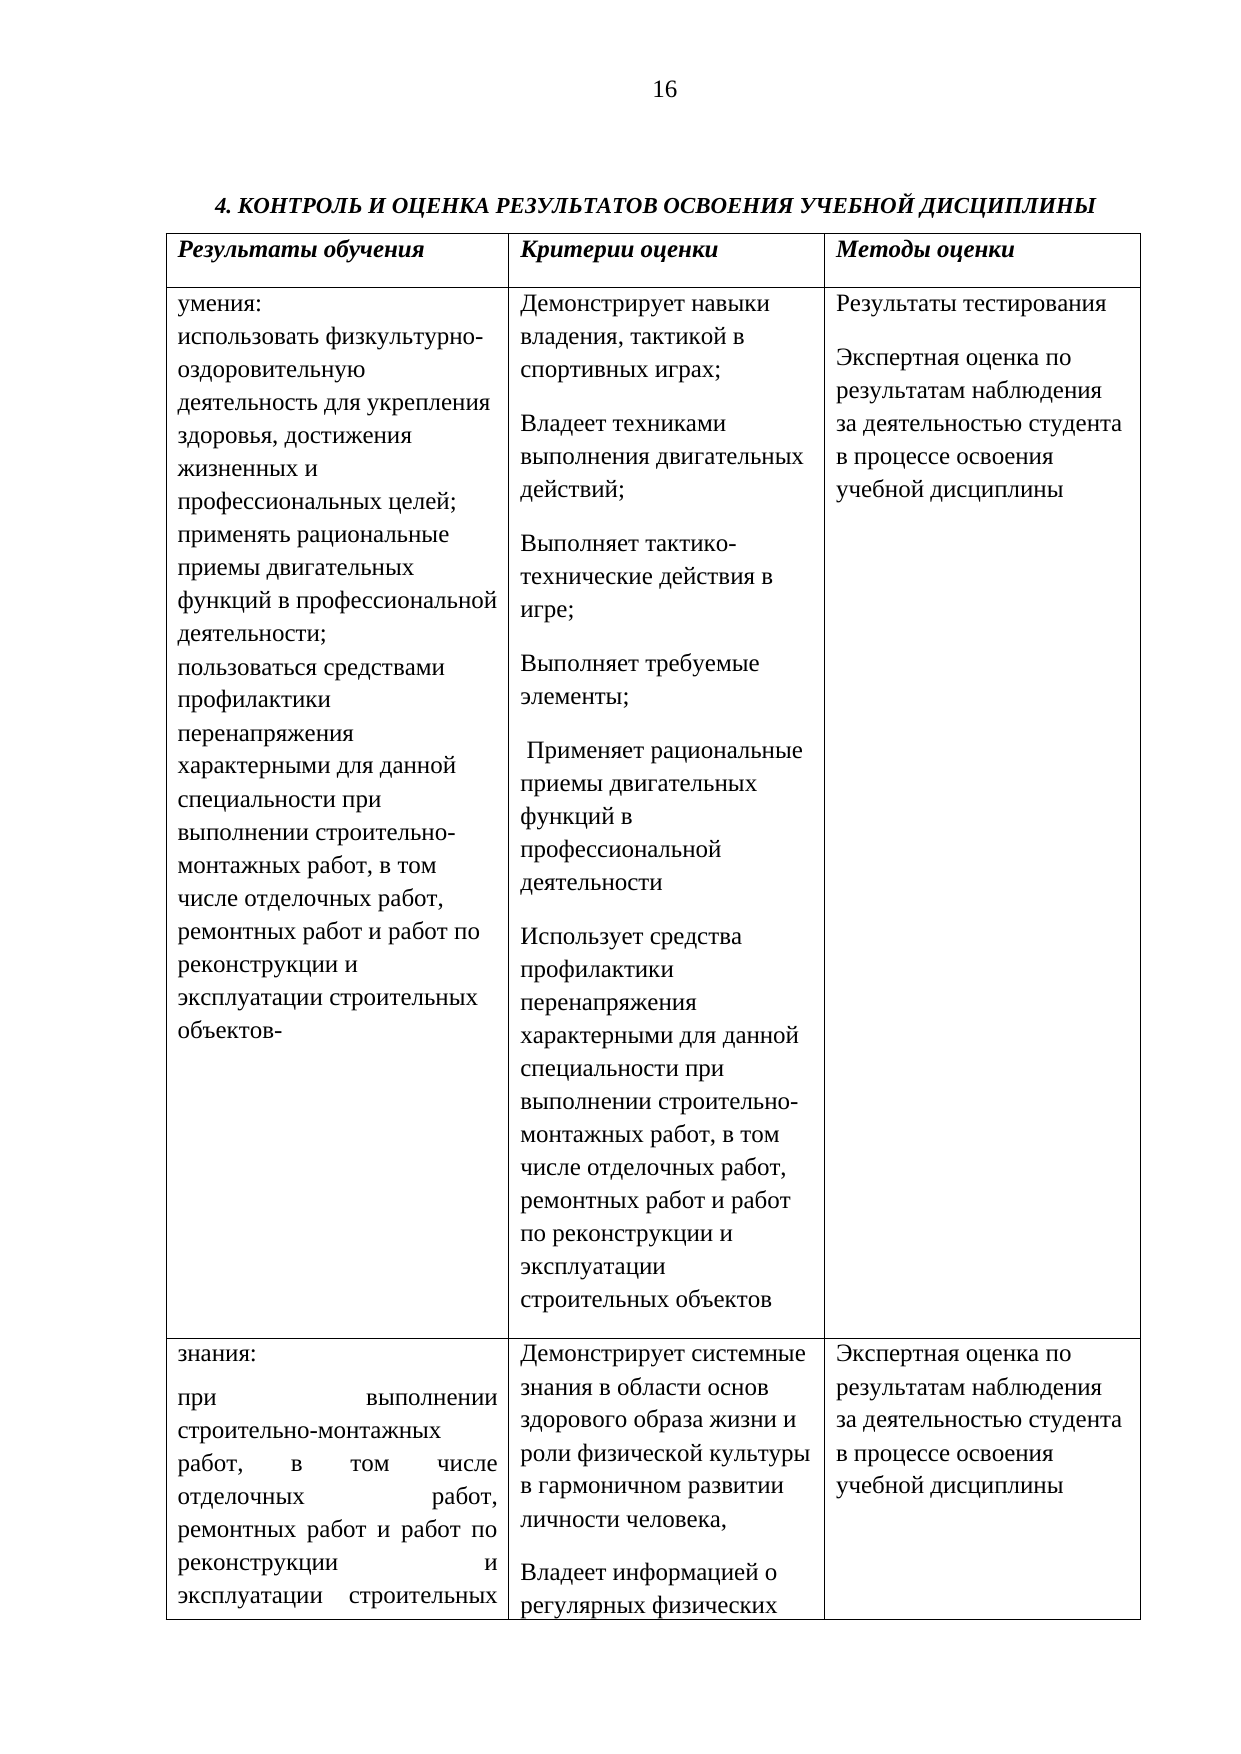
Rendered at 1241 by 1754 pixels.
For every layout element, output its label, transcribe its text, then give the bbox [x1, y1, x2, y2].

table_header Результаты обучения [167, 234, 508, 287]
table_cell Результаты тестирования Экспертная оценка по результатам наблюдения за деятельностью студента в процессе освоения учебной дисциплины [825, 288, 1140, 1337]
table_cell умения: использовать физкультурно-оздоровительную деятельность для укрепления здоровья, достижения жизненных и профессиональных целей; применять рациональные приемы двигательных функций в профессиональной деятельности; пользоваться средствами профилактики перенапряжения характерными для данной специальности при выполнении строительно-монтажных работ, в том числе отделочных работ, ремонтных работ и работ по реконструкции и эксплуатации строительных объектов- [167, 288, 508, 1337]
table_header Методы оценки [825, 234, 1140, 287]
table_cell Демонстрирует навыки владения, тактикой в спортивных играх; Владеет техниками выполнения двигательных действий; Выполняет тактико-технические действия в игре; Выполняет требуемые элементы; Применяет рациональные приемы двигательных функций в профессиональной деятельности Использует средства профилактики перенапряжения характерными для данной специальности при выполнении строительно-монтажных работ, в том числе отделочных работ, ремонтных работ и работ по реконструкции и эксплуатации строительных объектов [509, 288, 824, 1337]
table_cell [167, 1339, 508, 1619]
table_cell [825, 1339, 1140, 1619]
table_header Критерии оценки [509, 234, 824, 287]
text 4. КОНТРОЛЬ И ОЦЕНКА РЕЗУЛЬТАТОВ ОСВОЕНИЯ УЧЕБНОЙ ДИСЦИПЛИНЫ [215, 192, 1152, 218]
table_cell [509, 1339, 824, 1619]
